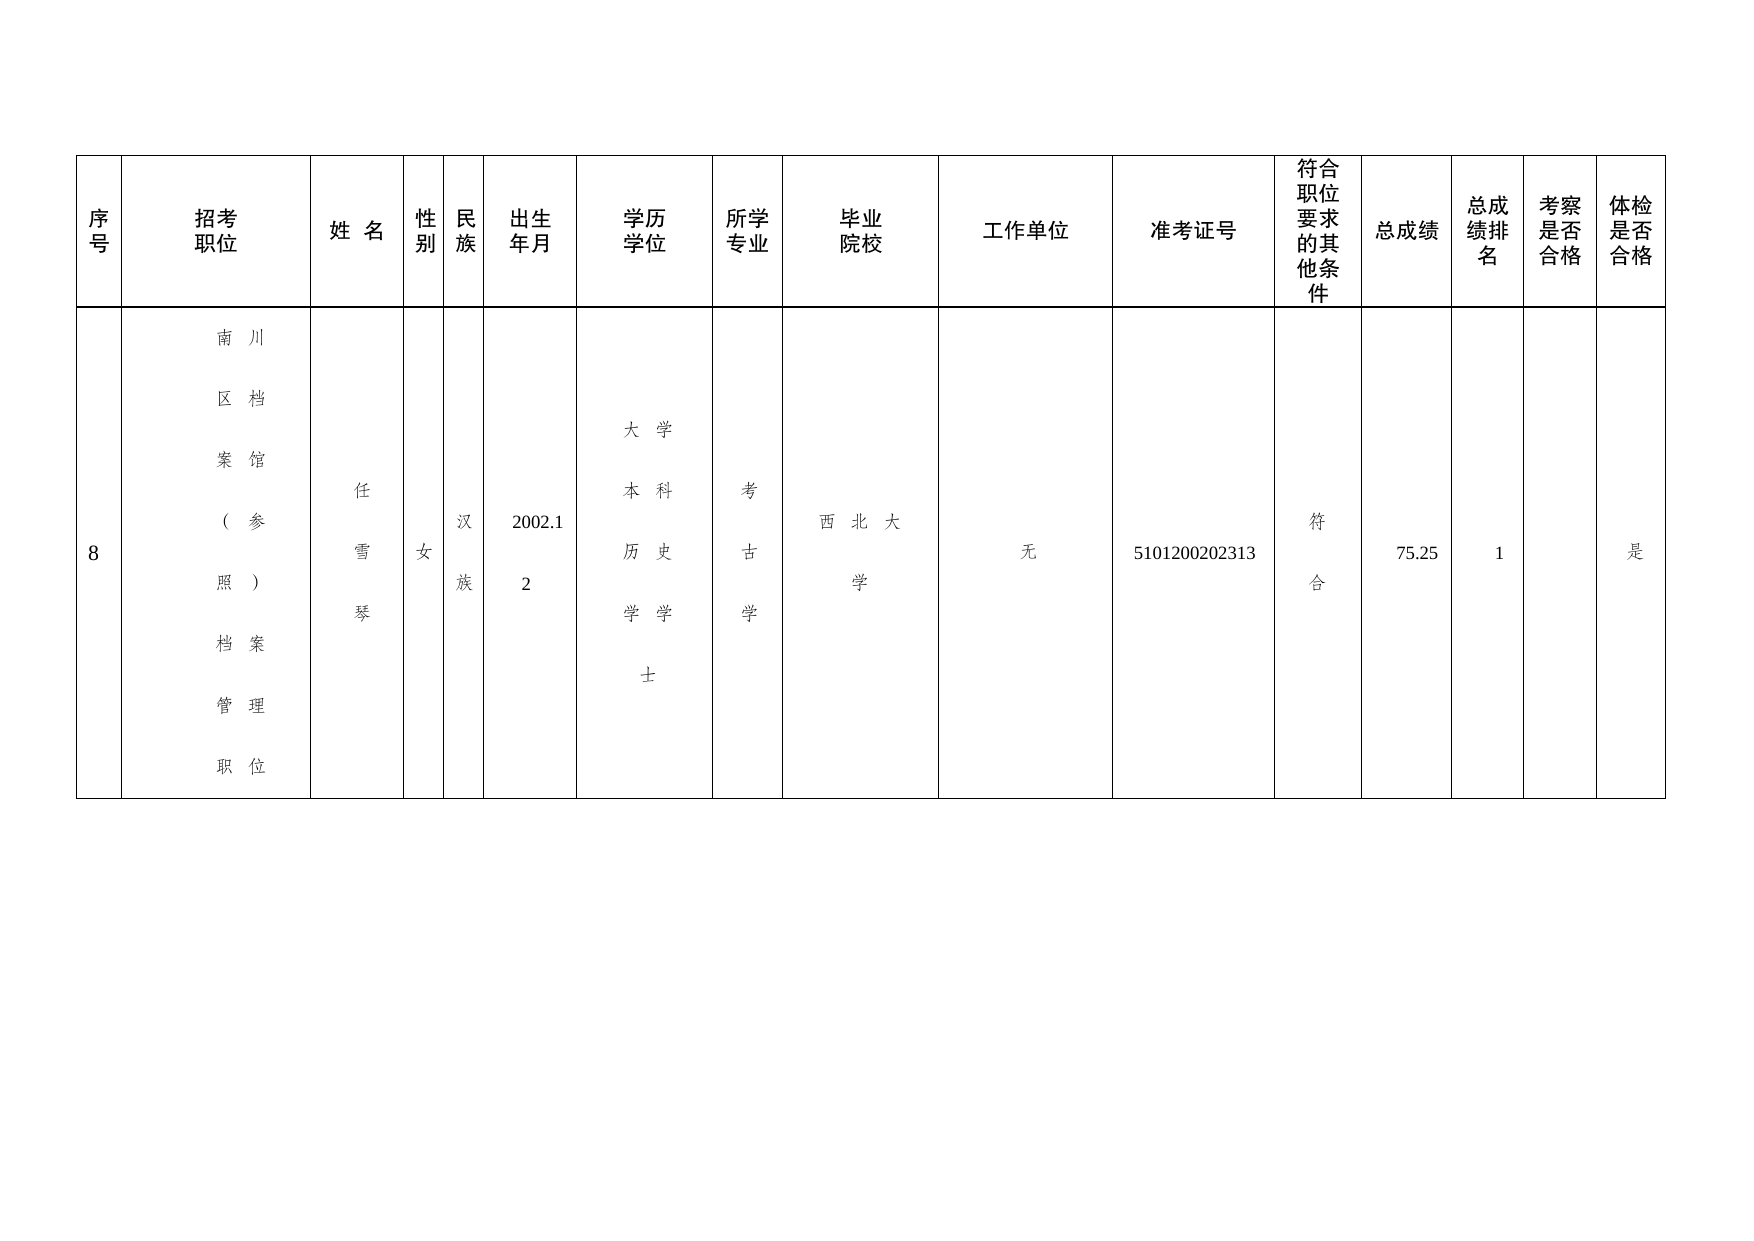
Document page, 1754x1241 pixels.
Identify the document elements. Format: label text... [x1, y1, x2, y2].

table_header 总成绩 [1362, 156, 1451, 306]
table_header 所学 专业 [713, 156, 782, 306]
table_cell 2002.12 [484, 308, 576, 798]
table_header 学历 学位 [577, 156, 712, 306]
table_header 性别 [404, 156, 443, 306]
table_header 民族 [444, 156, 483, 306]
table_cell 75.25 [1362, 308, 1451, 798]
table_cell 西北大学 [783, 308, 938, 798]
table_header 姓 名 [311, 156, 403, 306]
table_cell 是 [1597, 308, 1665, 798]
table_cell 5101200202313 [1113, 308, 1274, 798]
table_header 体检是否合格 [1597, 156, 1665, 306]
table_header 总成绩排名 [1452, 156, 1523, 306]
table_cell 8 [77, 308, 121, 798]
table_cell 1 [1452, 308, 1523, 798]
table_cell 南川区档案馆（参照）档案管理职位 [122, 308, 310, 798]
table_cell 大学本科 历史学学士 [577, 308, 712, 798]
table_header 序号 [77, 156, 121, 306]
table_cell 女 [404, 308, 443, 798]
table_header 出生 年月 [484, 156, 576, 306]
table_cell 考古学 [713, 308, 782, 798]
table_cell 无 [939, 308, 1112, 798]
table_header 毕业 院校 [783, 156, 938, 306]
table_header 考察是否合格 [1524, 156, 1596, 306]
table_header 招考 职位 [122, 156, 310, 306]
table_header 符合职位要求的其他条件 [1275, 156, 1361, 306]
table_header 准考证号 [1113, 156, 1274, 306]
table_cell 汉族 [444, 308, 483, 798]
table_cell [1524, 308, 1596, 798]
table_cell 符合 [1275, 308, 1361, 798]
table_cell 任雪琴 [311, 308, 403, 798]
table_header 工作单位 [939, 156, 1112, 306]
